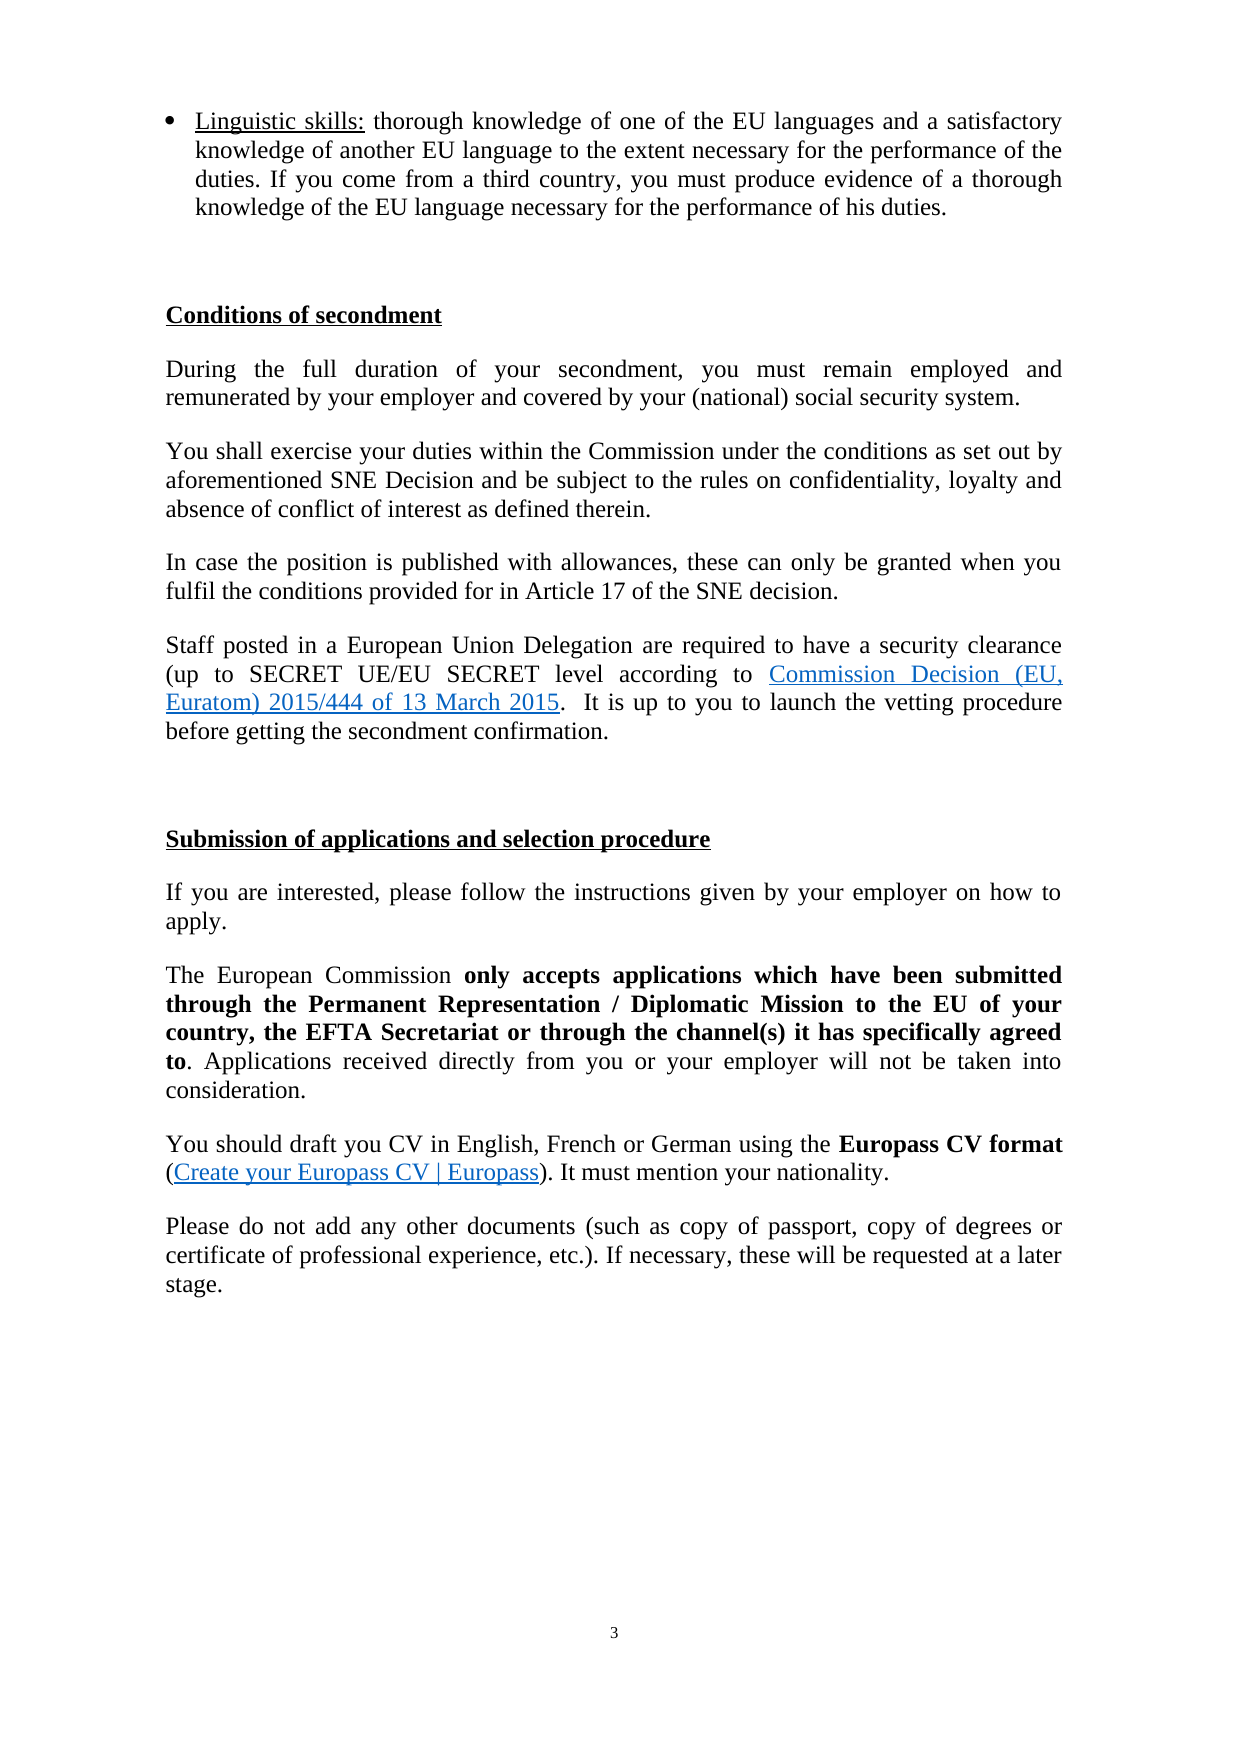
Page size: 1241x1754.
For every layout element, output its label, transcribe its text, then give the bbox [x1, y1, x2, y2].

list Submission of applications and selection procedure [165, 824, 1063, 852]
text If you are interested, please follow the instructions given by your employer on how to apply. [165, 877, 1063, 935]
list Conditions of secondment [165, 300, 1063, 329]
text During the full duration of your secondment, you must remain employed and remunerated by your employer and covered by your (national) social security system. [165, 354, 1063, 411]
text The European Commission only accepts applications which have been submitted through the Permanent Representation / Diplomatic Mission to the EU of your country, the EFTA Secretariat or through the channel(s) it has specifically agreed to. Applications received directly from you or your employer will not be taken into consideration. [165, 960, 1063, 1104]
text Staff posted in a European Union Delegation are required to have a security clearance (up to SECRET UE/EU SECRET level according to Commission Decision (EU, Euratom) 2015/444 of 13 March 2015. It is up to you to launch the vetting procedure before getting the secondment confirmation. [165, 630, 1063, 745]
text In case the position is published with allowances, these can only be granted when you fulfil the conditions provided for in Article 17 of the SNE decision. [165, 547, 1063, 605]
text You shall exercise your duties within the Commission under the conditions as set out by aforementioned SNE Decision and be subject to the rules on confidentiality, loyalty and absence of conflict of interest as defined therein. [165, 436, 1063, 522]
text You should draft you CV in English, French or German using the Europass CV format (). It must mention your nationality. [165, 1129, 1063, 1186]
text Please do not add any other documents (such as copy of passport, copy of degrees or certificate of professional experience, etc.). If necessary, these will be requested at a later stage. [165, 1211, 1063, 1297]
list Linguistic skills: thorough knowledge of one of the EU languages and a satisfactory knowledge of another EU language to the extent necessary for the performance of the duties. If you come from a third country, you must produce evidence of a thorough knowledge of the EU language necessary for the performance of his duties. [165, 106, 1063, 221]
